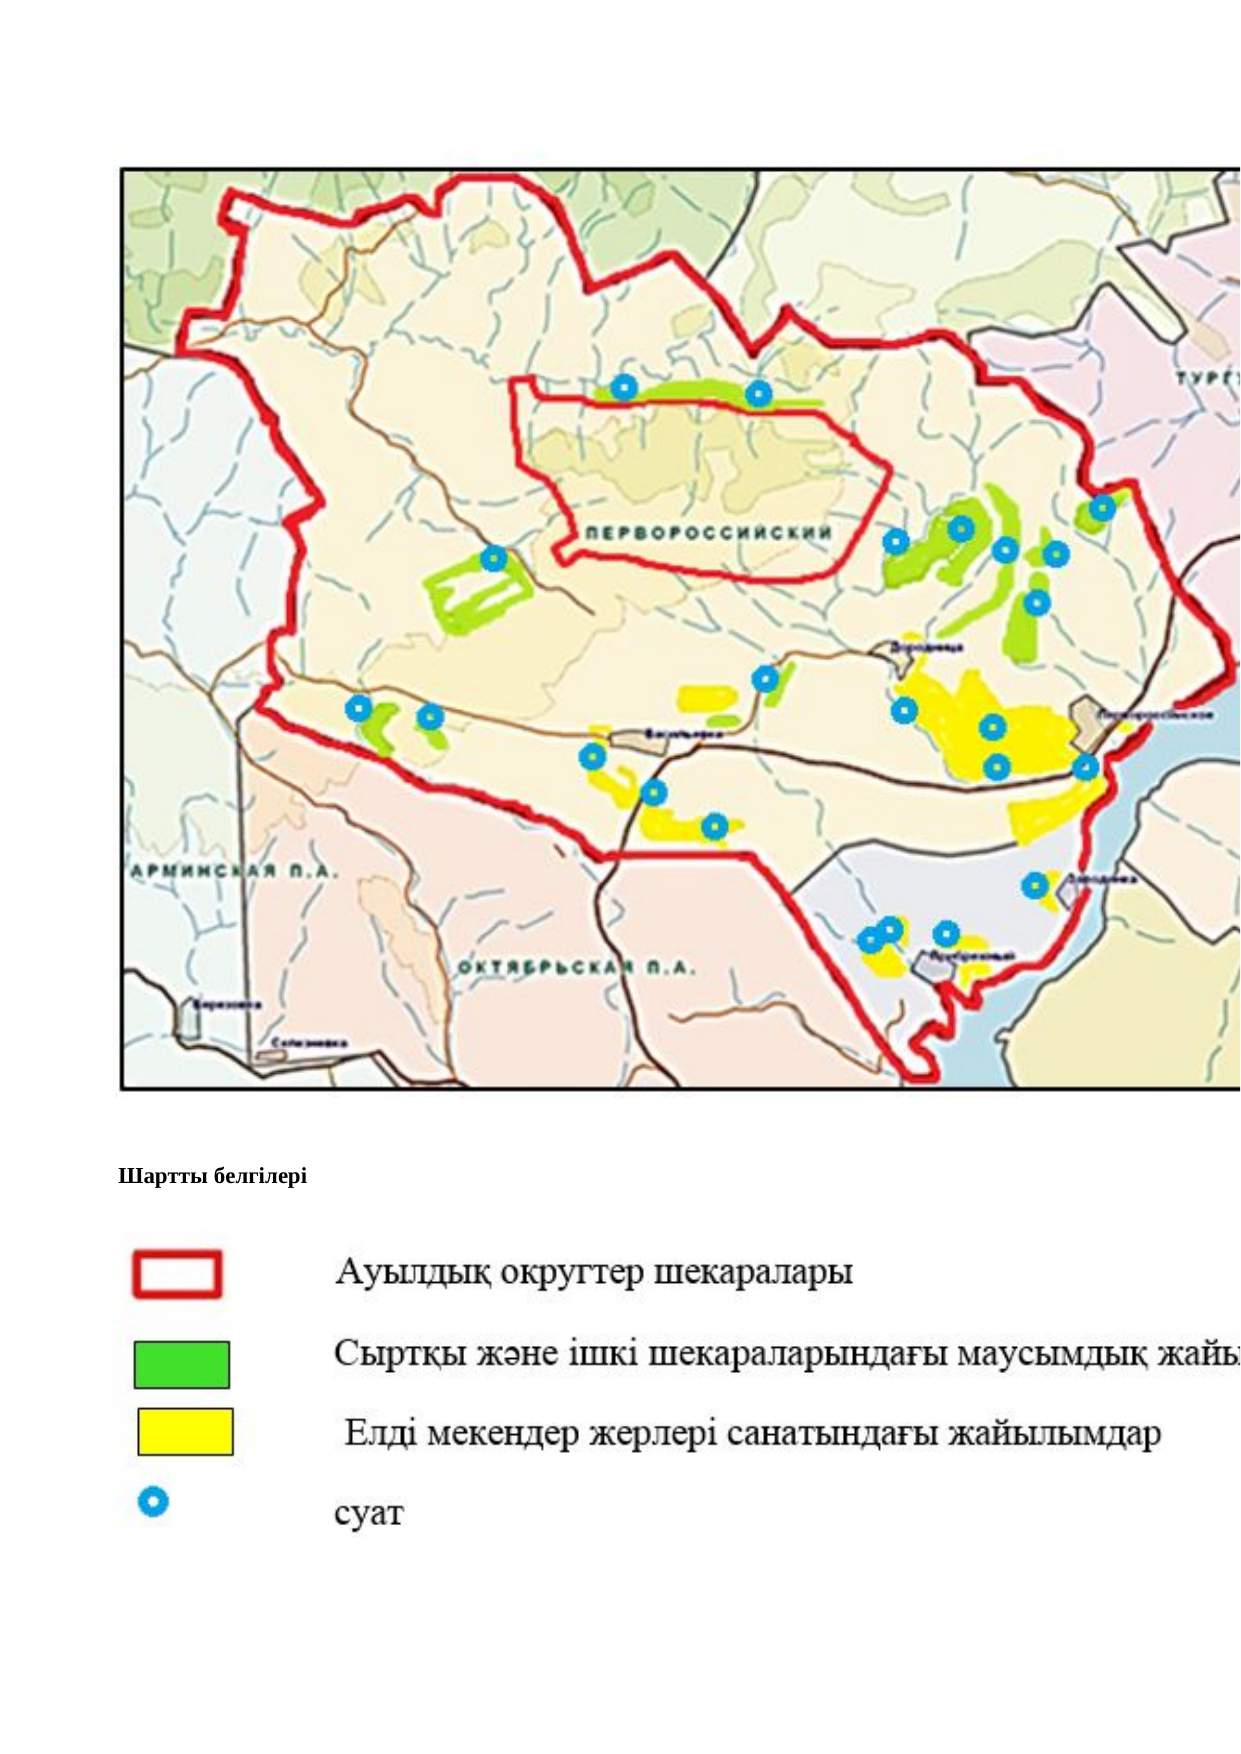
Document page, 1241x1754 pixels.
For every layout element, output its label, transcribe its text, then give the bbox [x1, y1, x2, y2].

text Шартты белгілері [112, 1162, 1128, 1188]
picture [112, 150, 1241, 1098]
picture [112, 1231, 1241, 1538]
